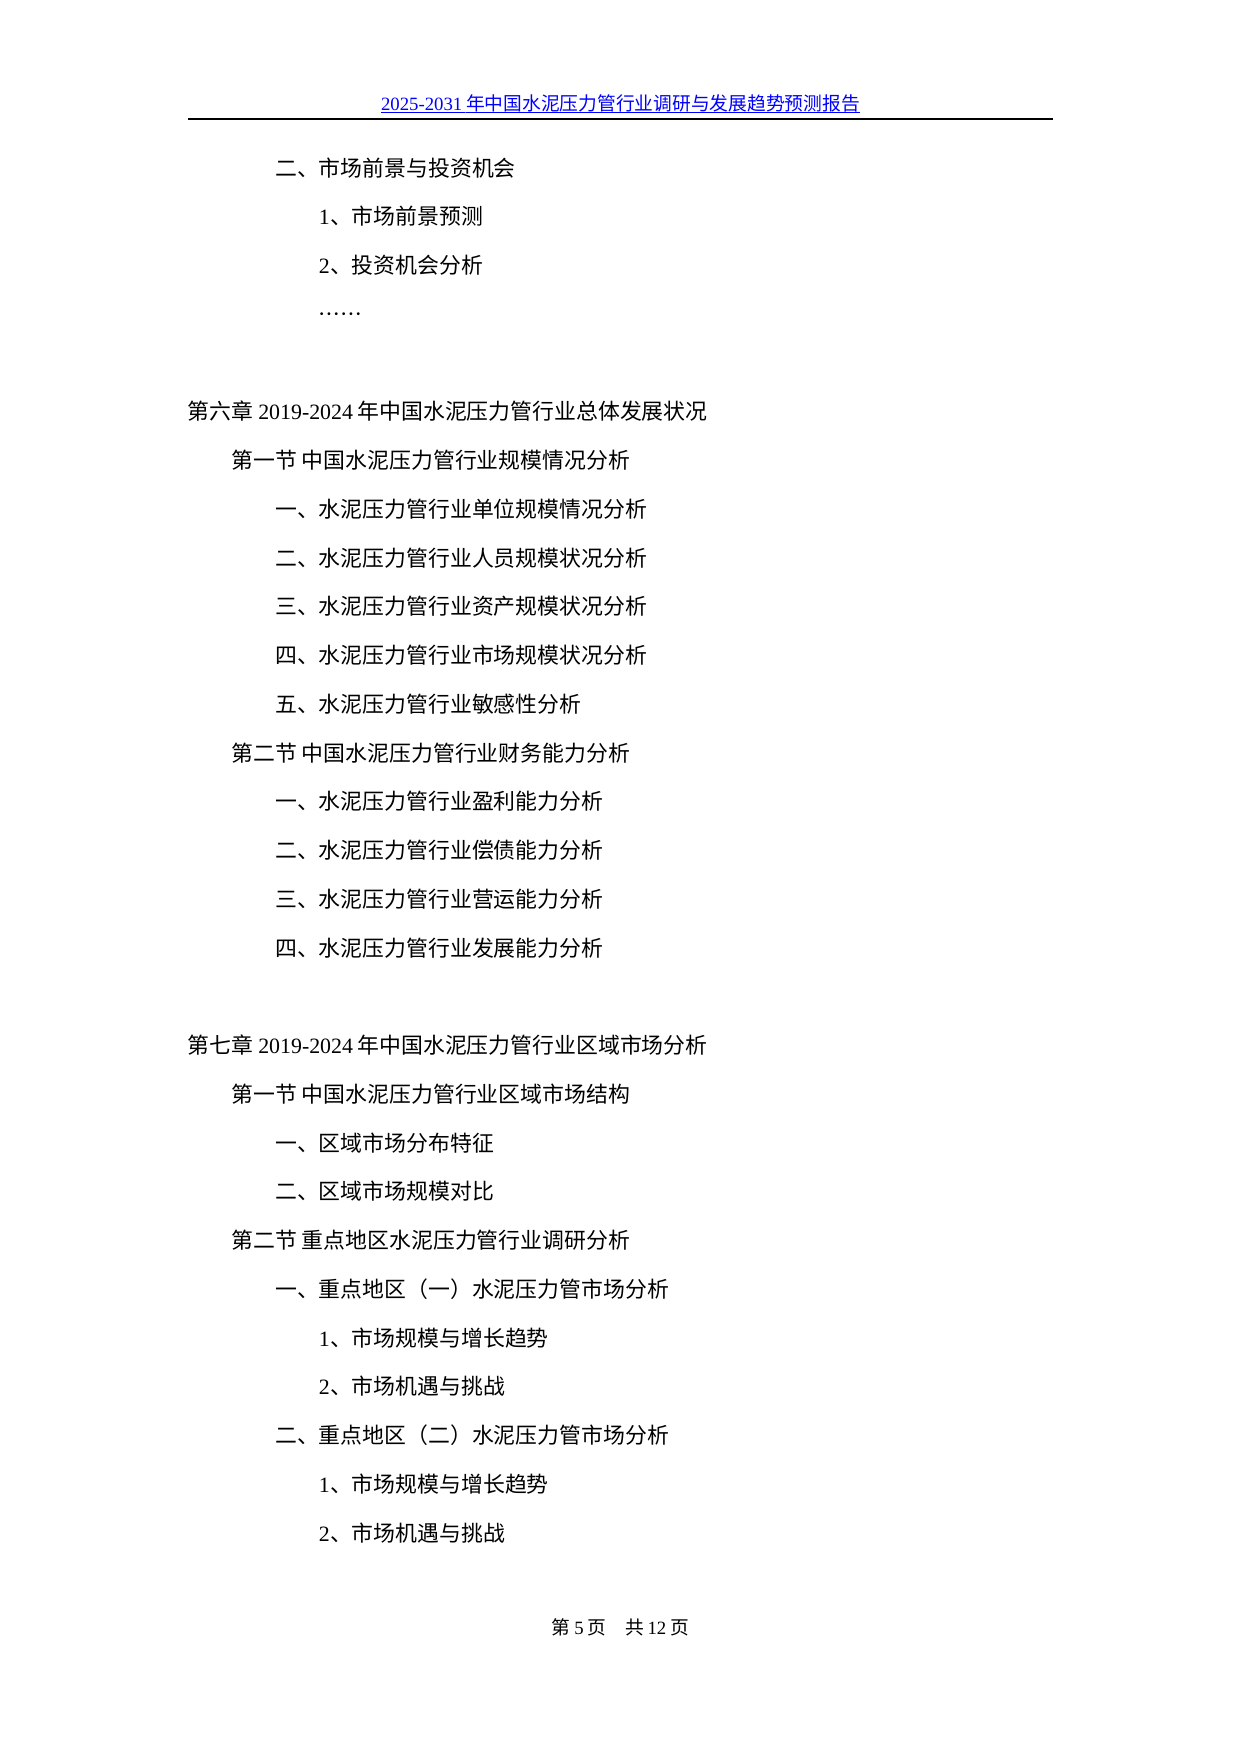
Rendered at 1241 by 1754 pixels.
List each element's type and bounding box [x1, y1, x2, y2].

text [187, 150, 1053, 1548]
